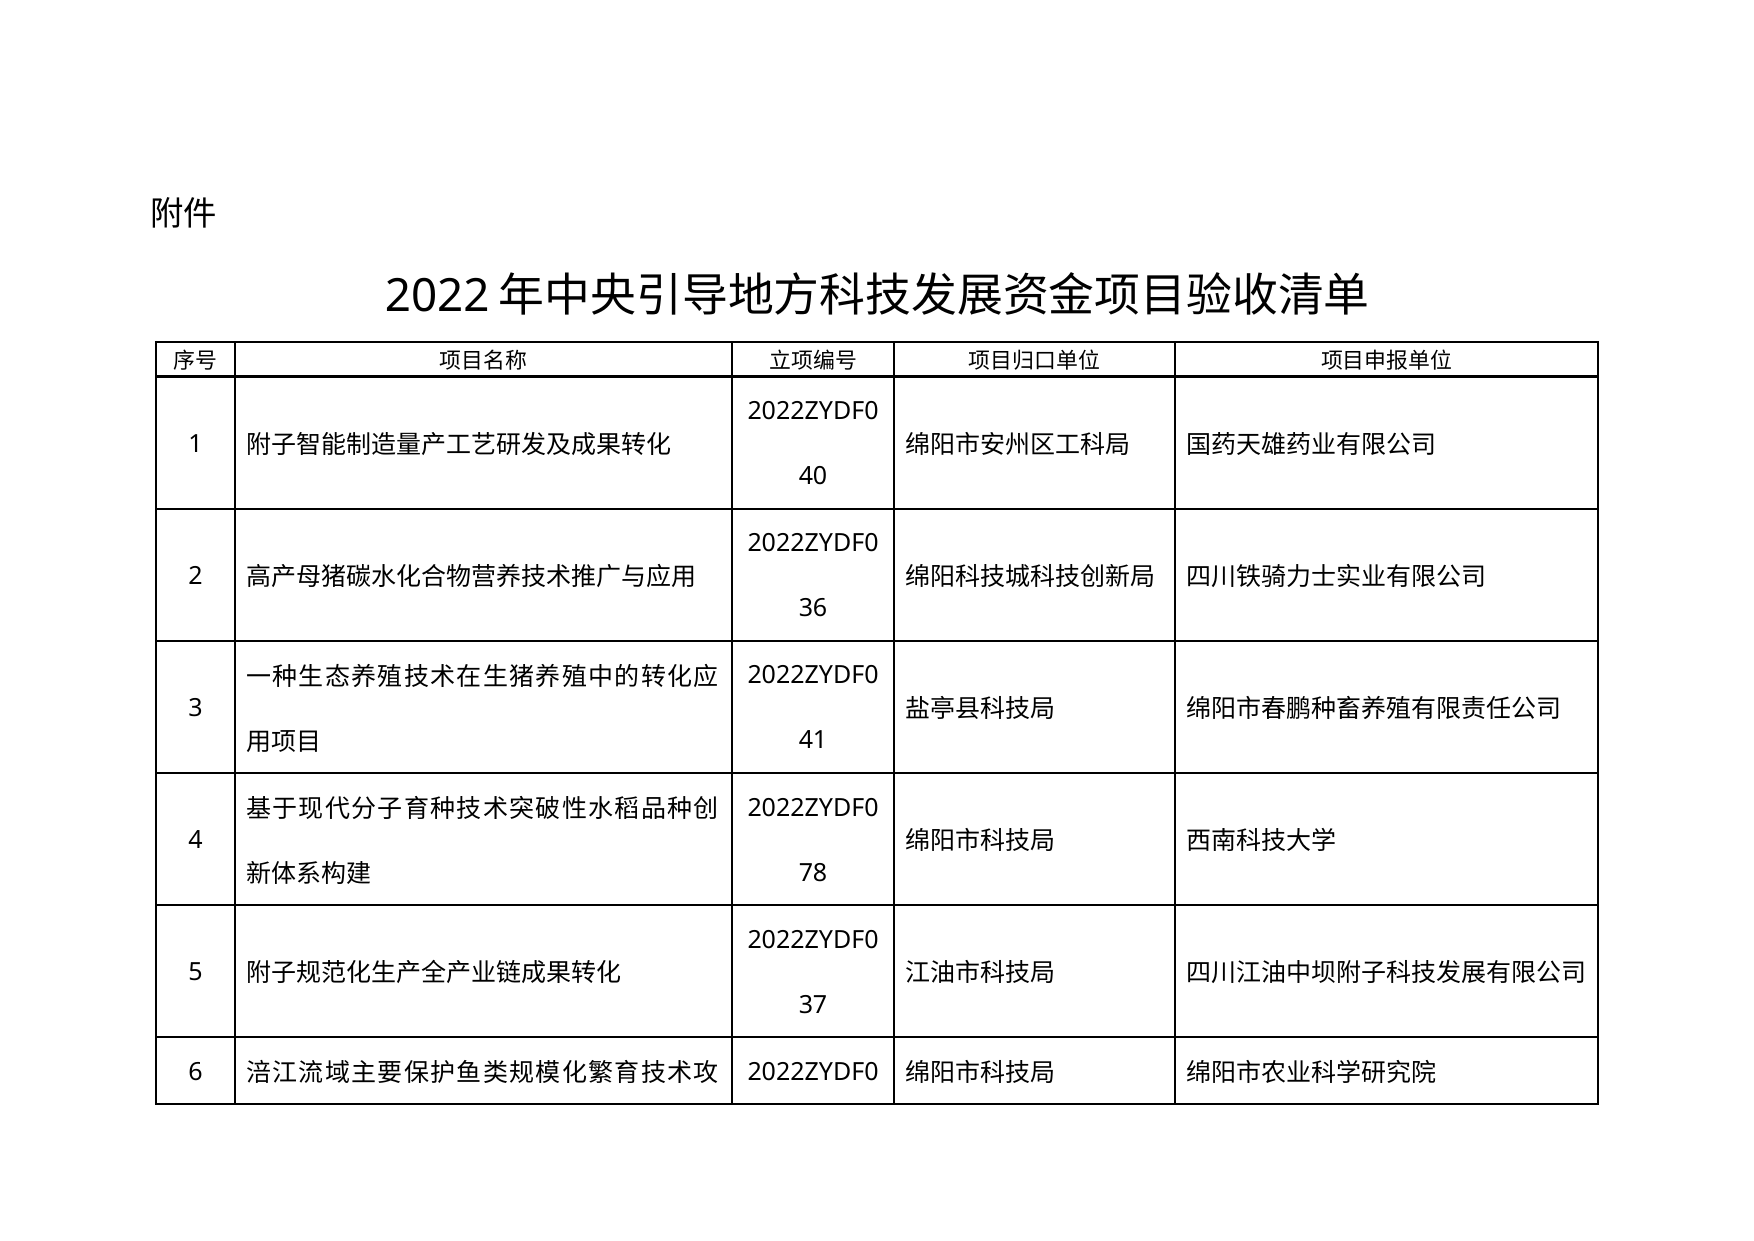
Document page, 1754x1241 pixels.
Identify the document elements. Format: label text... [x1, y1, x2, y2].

table_cell 基于现代分子育种技术突破性水稻品种创新体系构建 [236, 774, 731, 904]
table_cell 2022ZYDF078 [733, 774, 893, 904]
table_cell 国药天雄药业有限公司 [1176, 378, 1597, 507]
table_header 序号 [157, 343, 234, 375]
table_cell 2022ZYDF036 [733, 510, 893, 639]
table_header 立项编号 [733, 343, 893, 375]
table_cell 江油市科技局 [895, 906, 1174, 1036]
table_cell 2022ZYDF040 [733, 378, 893, 507]
table_cell 绵阳市安州区工科局 [895, 378, 1174, 507]
table_cell 2022ZYDF037 [733, 906, 893, 1036]
table_header 项目归口单位 [895, 343, 1174, 375]
table_cell 四川铁骑力士实业有限公司 [1176, 510, 1597, 639]
table_cell 附子规范化生产全产业链成果转化 [236, 906, 731, 1036]
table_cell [236, 1038, 731, 1103]
table_cell 盐亭县科技局 [895, 642, 1174, 772]
table_cell 西南科技大学 [1176, 774, 1597, 904]
table_cell 6 [157, 1038, 234, 1103]
table_cell 绵阳市科技局 [895, 1038, 1174, 1103]
table_cell 1 [157, 378, 234, 507]
table_cell 4 [157, 774, 234, 904]
text 附件 [150, 178, 1604, 243]
table_cell 四川江油中坝附子科技发展有限公司 [1176, 906, 1597, 1036]
table_cell 2 [157, 510, 234, 639]
table_cell 3 [157, 642, 234, 772]
table_cell 5 [157, 906, 234, 1036]
table_cell 绵阳科技城科技创新局 [895, 510, 1174, 639]
text 2022年中央引导地方科技发展资金项目验收清单 [150, 243, 1604, 341]
table_cell 绵阳市农业科学研究院 [1176, 1038, 1597, 1103]
table_cell 附子智能制造量产工艺研发及成果转化 [236, 378, 731, 507]
table_header 项目申报单位 [1176, 343, 1597, 375]
table_cell 高产母猪碳水化合物营养技术推广与应用 [236, 510, 731, 639]
table_cell 一种生态养殖技术在生猪养殖中的转化应用项目 [236, 642, 731, 772]
table_cell 绵阳市科技局 [895, 774, 1174, 904]
table_cell 绵阳市春鹏种畜养殖有限责任公司 [1176, 642, 1597, 772]
table_cell 2022ZYDF041 [733, 642, 893, 772]
table_cell 2022ZYDF079 [733, 1038, 893, 1103]
table_header 项目名称 [236, 343, 731, 375]
